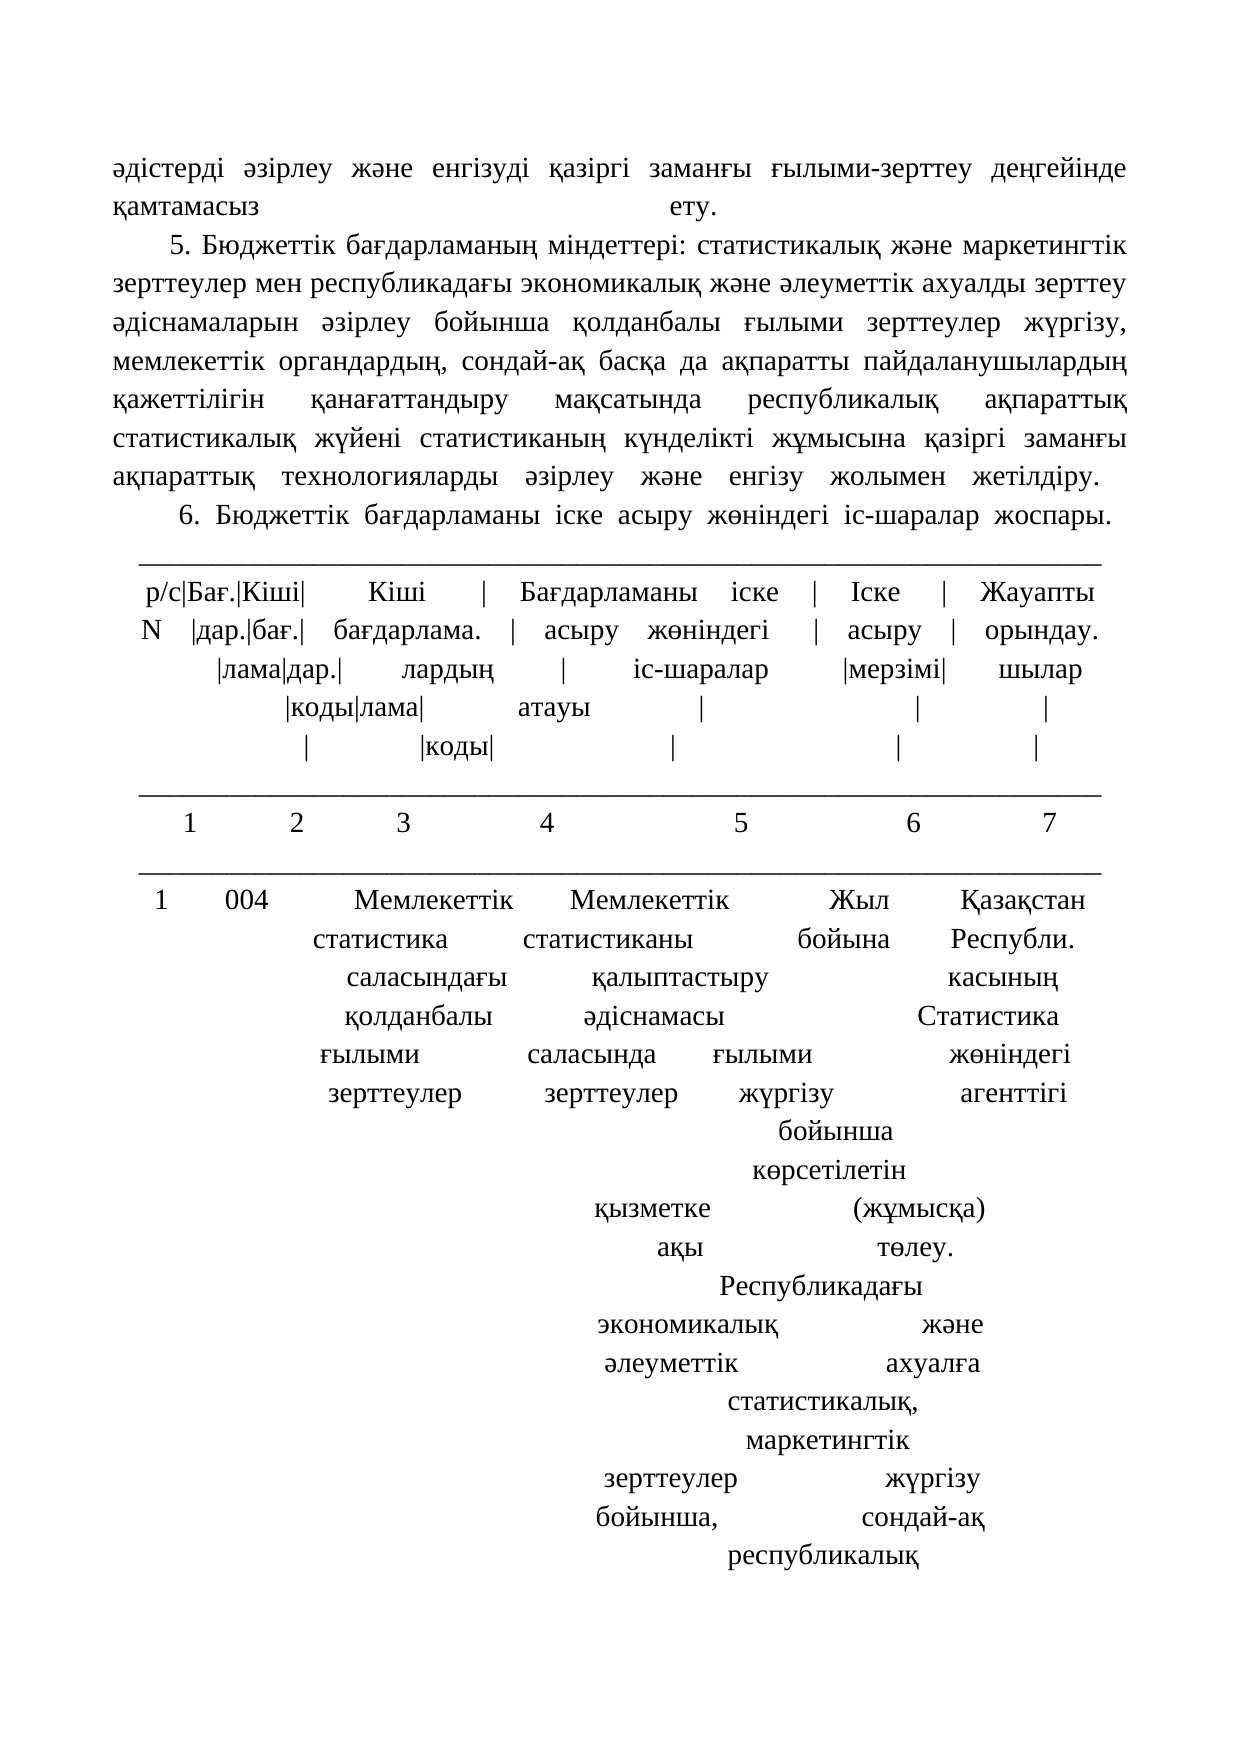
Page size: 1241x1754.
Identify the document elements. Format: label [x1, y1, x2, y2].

text [112, 150, 1128, 1571]
